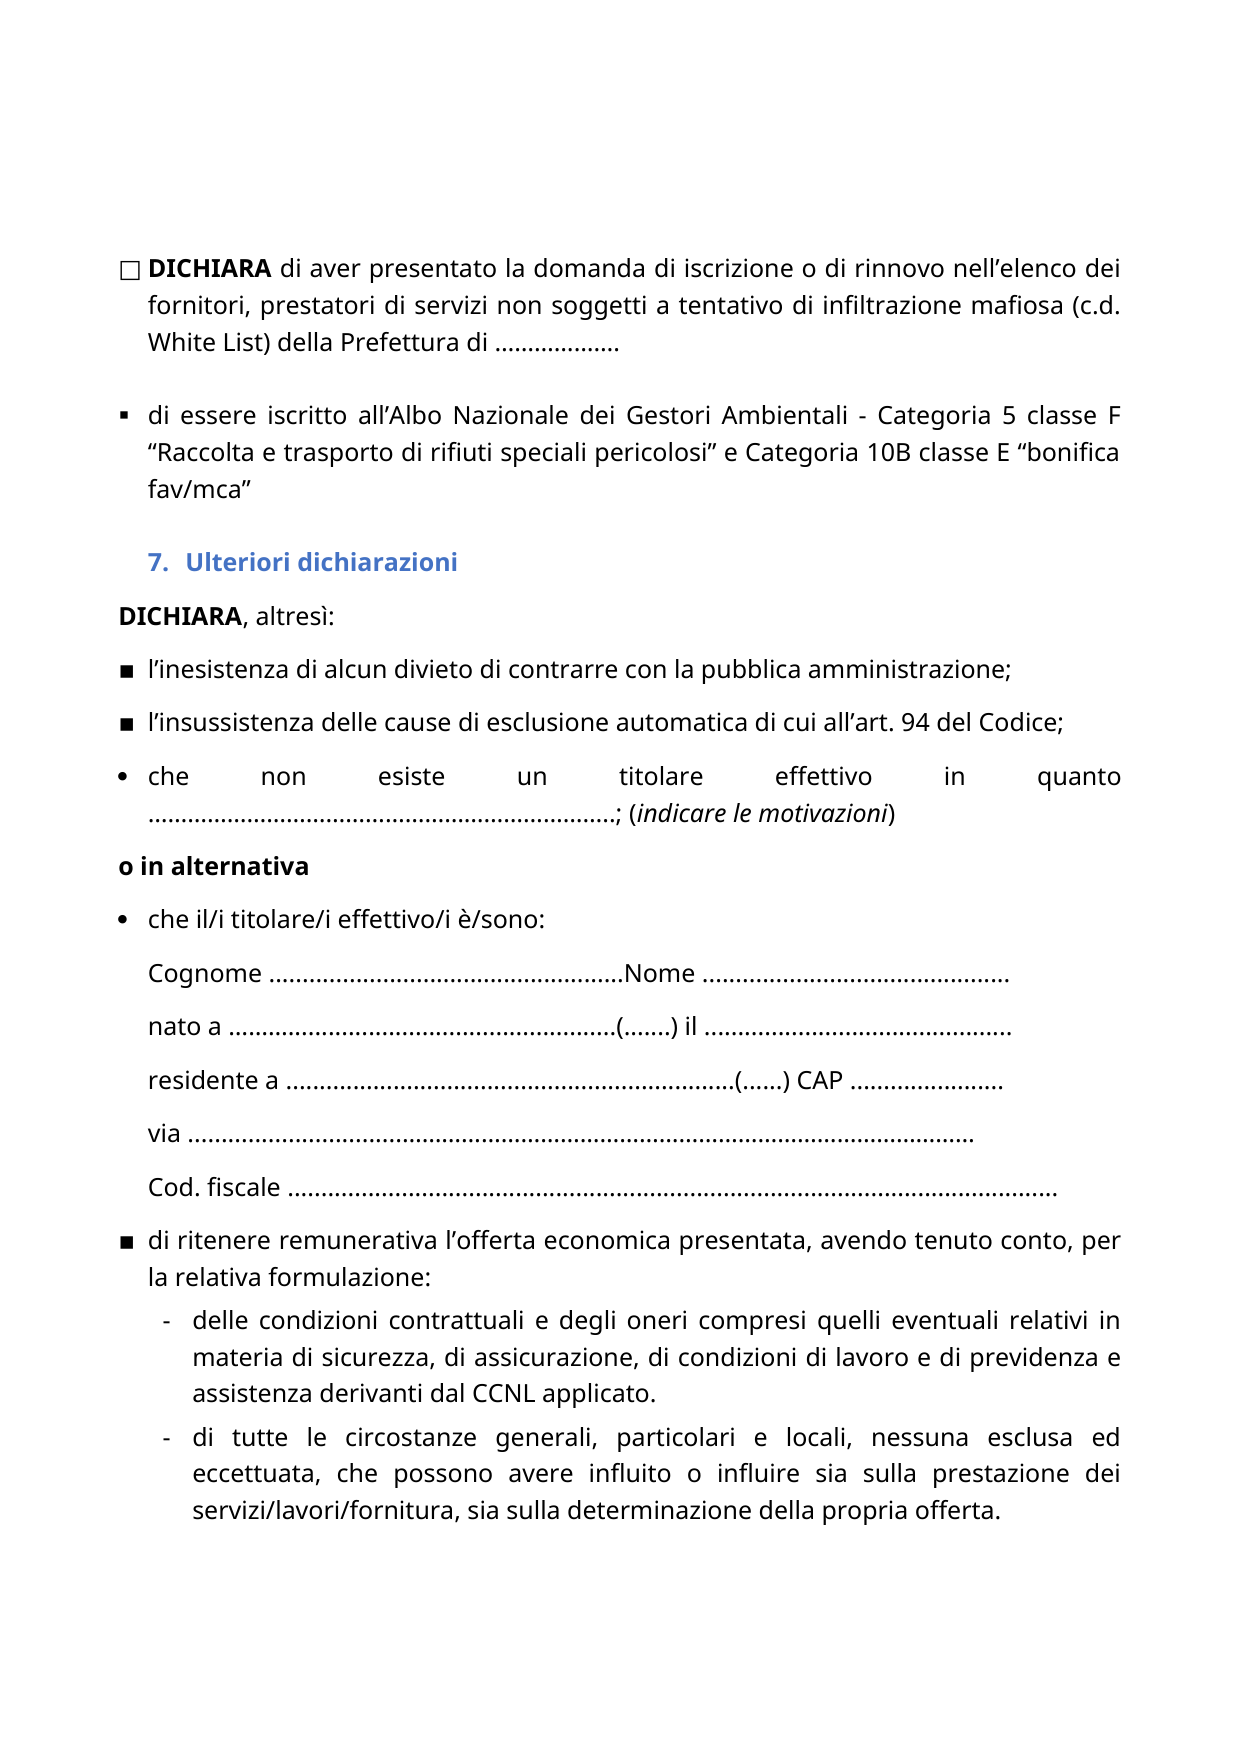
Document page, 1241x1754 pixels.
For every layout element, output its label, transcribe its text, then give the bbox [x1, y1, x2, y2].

text via ................................…………………………………………………………………………… [118, 1116, 1122, 1150]
text - di tutte le circostanze generali, particolari e locali, nessuna esclusa ed eccettuata, che possono avere influito o influire sia sulla prestazione dei servizi/lavori/fornitura, sia sulla determinazione della propria offerta. [162, 1419, 1122, 1527]
text DICHIARA, altresì: [118, 598, 1122, 632]
list □ DICHIARA di aver presentato la domanda di iscrizione o di rinnovo nell’elenco dei fornitori, prestatori di servizi non soggetti a tentativo di infiltrazione mafiosa (c.d. White List) della Prefettura di ………………. [118, 251, 1122, 358]
list Ulteriori dichiarazioni [148, 545, 1122, 579]
text ▪ di ritenere remunerativa l’offerta economica presentata, avendo tenuto conto, per la relativa formulazione: [118, 1223, 1122, 1294]
text o in alternativa [118, 849, 1122, 883]
text ▪ l’insussistenza delle cause di esclusione automatica di cui all’art. 94 del Codice; [118, 705, 1122, 739]
list di essere iscritto all’Albo Nazionale dei Gestori Ambientali - Categoria 5 classe F “Raccolta e trasporto di rifiuti speciali pericolosi” e Categoria 10B classe E “bonifica fav/mca” [118, 398, 1122, 505]
text - delle condizioni contrattuali e degli oneri compresi quelli eventuali relativi in materia di sicurezza, di assicurazione, di condizioni di lavoro e di previdenza e assistenza derivanti dal CCNL applicato. [162, 1303, 1122, 1410]
text residente a ...................................................................(......) CAP ....................... [118, 1062, 1122, 1097]
list che non esiste un titolare effettivo in quanto ……………………………………………………………..; (indicare le motivazioni) [118, 758, 1122, 829]
list che il/i titolare/i effettivo/i è/sono: [118, 902, 1122, 936]
text Cognome .....................................................Nome .............................................. [118, 956, 1122, 990]
text nato a ……….................................................(.......) il .............................................. [118, 1009, 1122, 1043]
text Cod. fiscale ................................................................................................................... [118, 1169, 1122, 1203]
text ▪ l’inesistenza di alcun divieto di contrarre con la pubblica amministrazione; [118, 652, 1122, 686]
